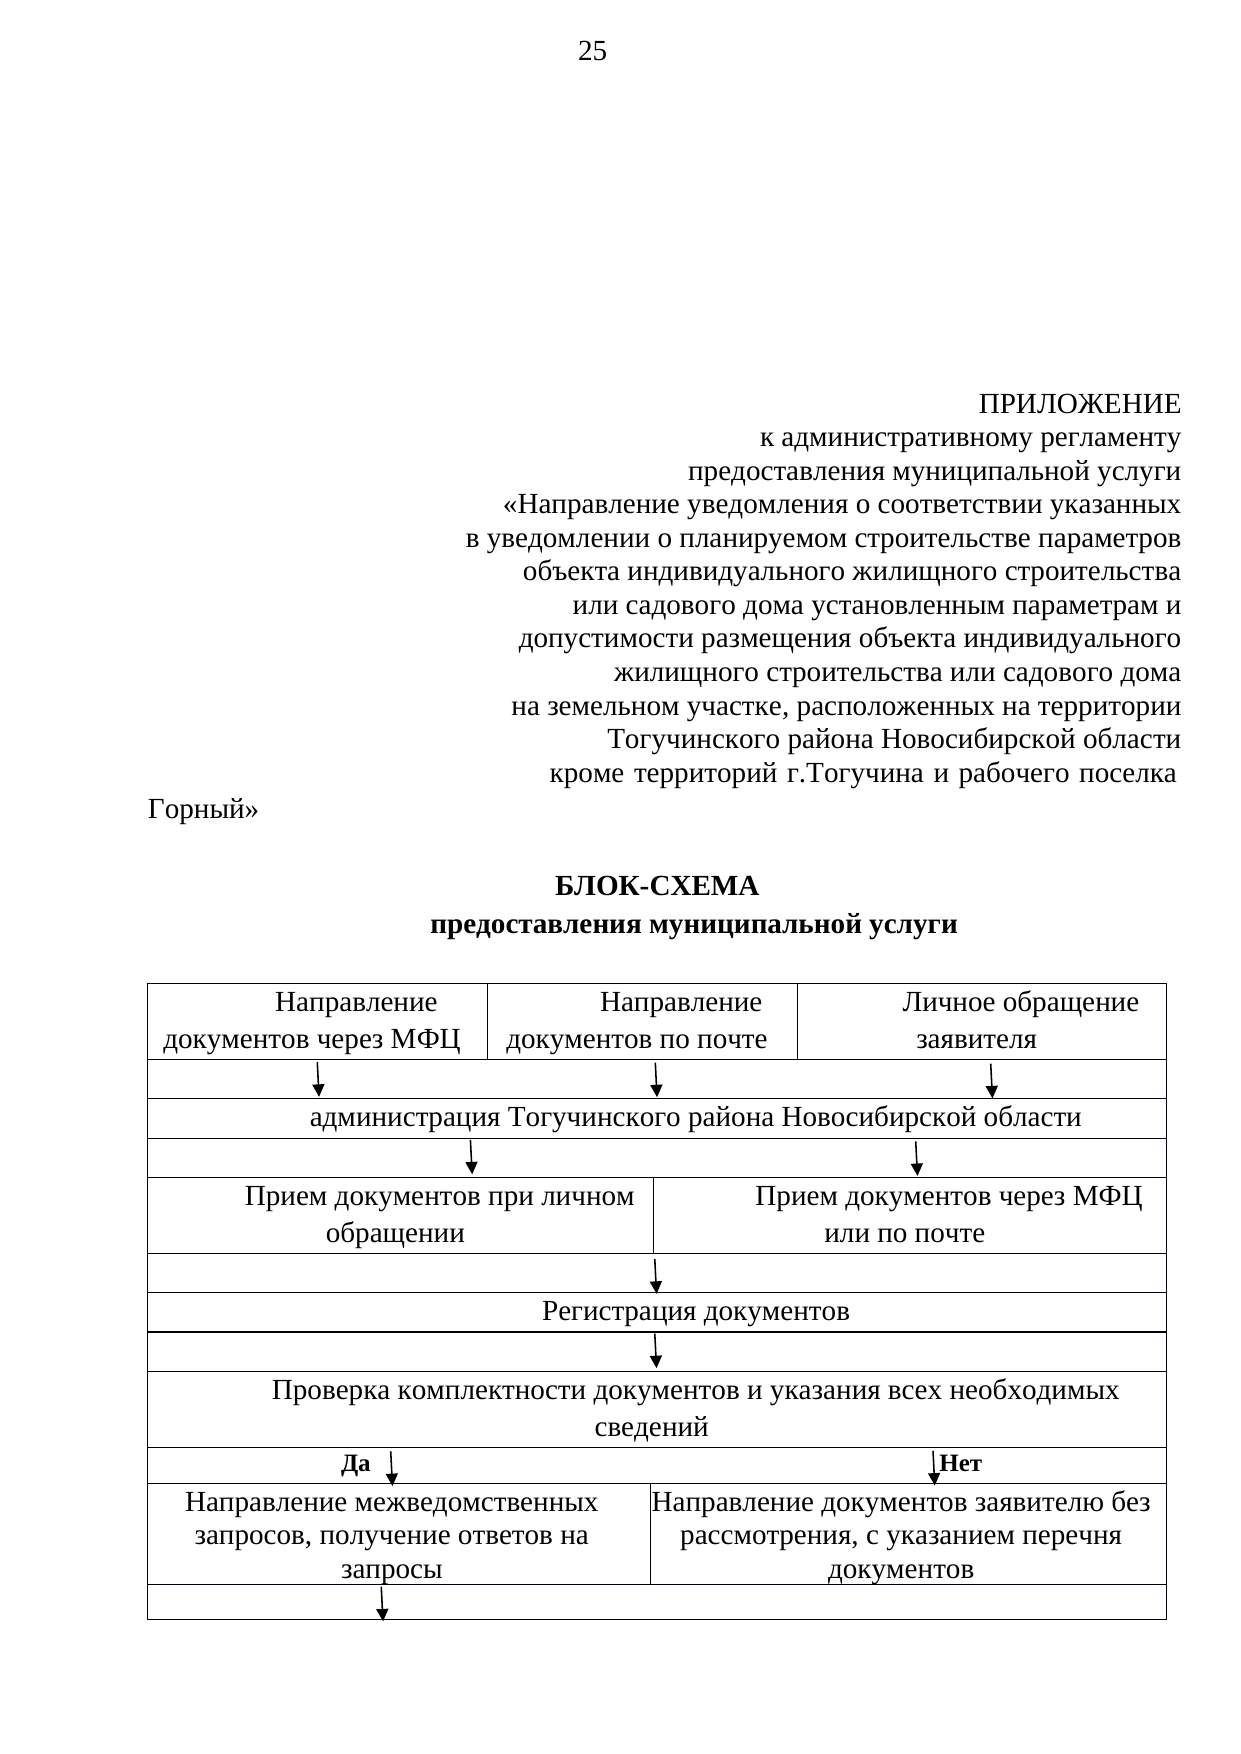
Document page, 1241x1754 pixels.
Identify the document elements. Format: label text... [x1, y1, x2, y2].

text или садового дома установленным параметрам и [133, 587, 1181, 621]
text ПРИЛОЖЕНИЕ [133, 386, 1181, 419]
table_cell [148, 1585, 1166, 1619]
table_cell Проверка комплектности документов и указания всех необходимых сведений [148, 1372, 1166, 1447]
text жилищного строительства или садового дома [133, 654, 1181, 688]
table_cell [148, 1333, 1166, 1371]
table_header Направление документов через МФЦ [148, 984, 487, 1059]
table_cell Прием документов через МФЦ или по почте [654, 1178, 1166, 1253]
text предоставления муниципальной услуги [133, 906, 1181, 940]
text объекта индивидуального жилищного строительства [133, 553, 1181, 587]
text БЛОК-СХЕМА [133, 868, 1181, 902]
text кроме территорий г.Тогучина и рабочего поселка Горный» [148, 755, 1181, 825]
table_cell Да Нет [148, 1448, 1166, 1483]
table_header Направление документов по почте [488, 984, 797, 1059]
text «Направление уведомления о соответствии указанных [133, 486, 1181, 520]
table_cell Направление межведомственных запросов, получение ответов на запросы [148, 1484, 650, 1584]
table_cell Регистрация документов [148, 1293, 1166, 1331]
text предоставления муниципальной услуги [133, 453, 1181, 486]
text в уведомлении о планируемом строительстве параметров [133, 520, 1181, 553]
table_cell [148, 1060, 1166, 1098]
text на земельном участке, расположенных на территории [133, 688, 1181, 721]
table_cell Направление документов заявителю без рассмотрения, с указанием перечня документов [651, 1484, 1166, 1584]
text Тогучинского района Новосибирской области [133, 721, 1181, 755]
table_cell администрация Тогучинского района Новосибирской области [148, 1099, 1166, 1137]
text допустимости размещения объекта индивидуального [133, 621, 1181, 654]
text к административному регламенту [133, 419, 1181, 453]
table_cell Прием документов при личном обращении [148, 1178, 653, 1253]
table_header Личное обращение заявителя [798, 984, 1166, 1059]
table_cell [148, 1139, 1166, 1177]
table_cell [148, 1254, 1166, 1292]
